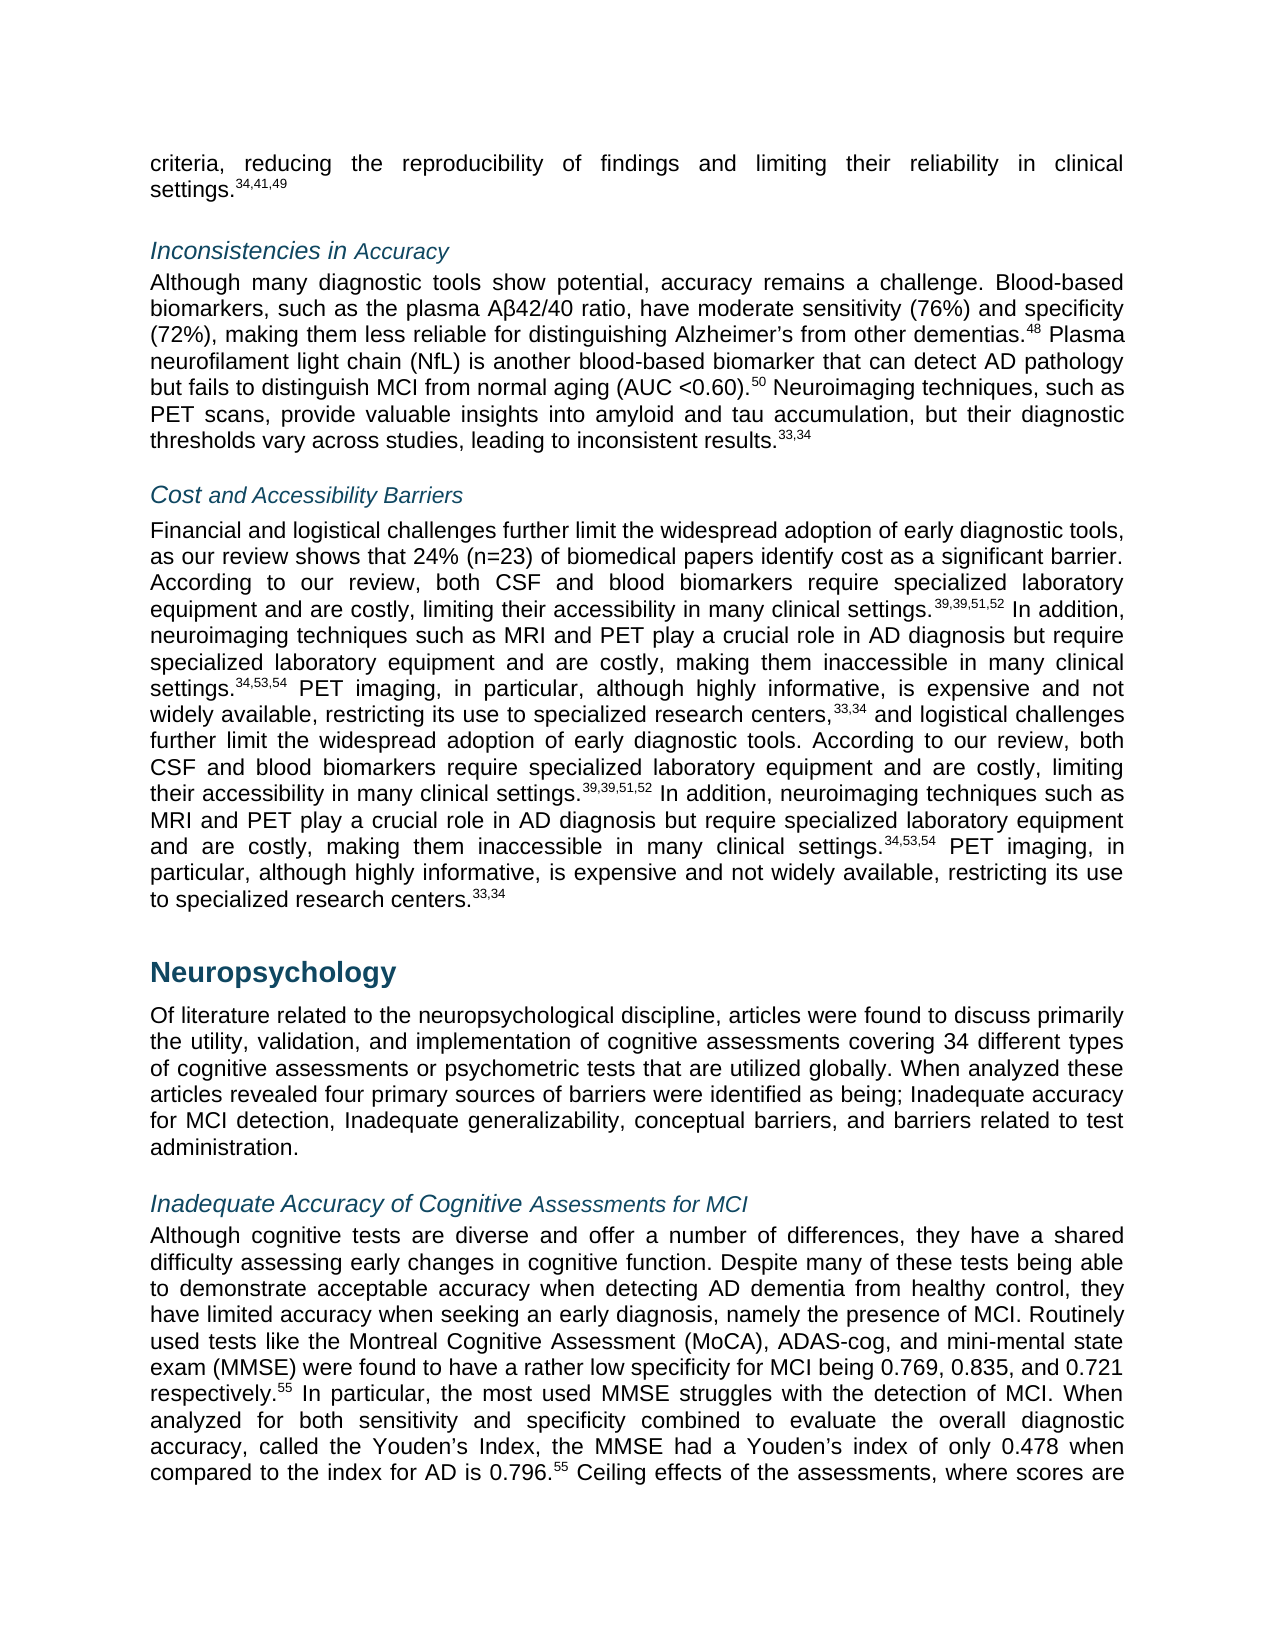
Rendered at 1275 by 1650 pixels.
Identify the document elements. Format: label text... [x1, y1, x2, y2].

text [150, 150, 1125, 203]
subtitle Cost and Accessibility Barriers [150, 479, 1125, 508]
text Of literature related to the neuropsychological discipline, articles were found to discuss primarily the utility, validation, and implementation of cognitive assessments covering 34 different types of cognitive assessments or psychometric tests that are utilized globally. When analyzed these articles revealed four primary sources of barriers were identified as being; Inadequate accuracy for MCI detection, Inadequate generalizability, conceptual barriers, and barriers related to test administration. [150, 1002, 1125, 1160]
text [150, 1222, 1125, 1486]
subtitle Inadequate Accuracy of Cognitive Assessments for MCI [150, 1189, 1125, 1218]
text Although many diagnostic tools show potential, accuracy remains a challenge. Blood-based biomarkers, such as the plasma Aβ42/40 ratio, have moderate sensitivity (76%) and specificity (72%), making them less reliable for distinguishing Alzheimer’s from other dementias.48 Plasma neurofilament light chain (NfL) is another blood-based biomarker that can detect AD pathology but fails to distinguish MCI from normal aging (AUC <0.60).50 Neuroimaging techniques, such as PET scans, provide valuable insights into amyloid and tau accumulation, but their diagnostic thresholds vary across studies, leading to inconsistent results.33,34 [150, 269, 1125, 453]
subtitle Neuropsychology [150, 955, 1125, 988]
subtitle Inconsistencies in Accuracy [150, 236, 1125, 264]
text Financial and logistical challenges further limit the widespread adoption of early diagnostic tools, as our review shows that 24% (n=23) of biomedical papers identify cost as a significant barrier. According to our review, both CSF and blood biomarkers require specialized laboratory equipment and are costly, limiting their accessibility in many clinical settings.39,39,51,52 In addition, neuroimaging techniques such as MRI and PET play a crucial role in AD diagnosis but require specialized laboratory equipment and are costly, making them inaccessible in many clinical settings.34,53,54 PET imaging, in particular, although highly informative, is expensive and not widely available, restricting its use to specialized research centers,33,34 and logistical challenges further limit the widespread adoption of early diagnostic tools. According to our review, both CSF and blood biomarkers require specialized laboratory equipment and are costly, limiting their accessibility in many clinical settings.39,39,51,52 In addition, neuroimaging techniques such as MRI and PET play a crucial role in AD diagnosis but require specialized laboratory equipment and are costly, making them inaccessible in many clinical settings.34,53,54 PET imaging, in particular, although highly informative, is expensive and not widely available, restricting its use to specialized research centers.33,34 [150, 517, 1125, 912]
